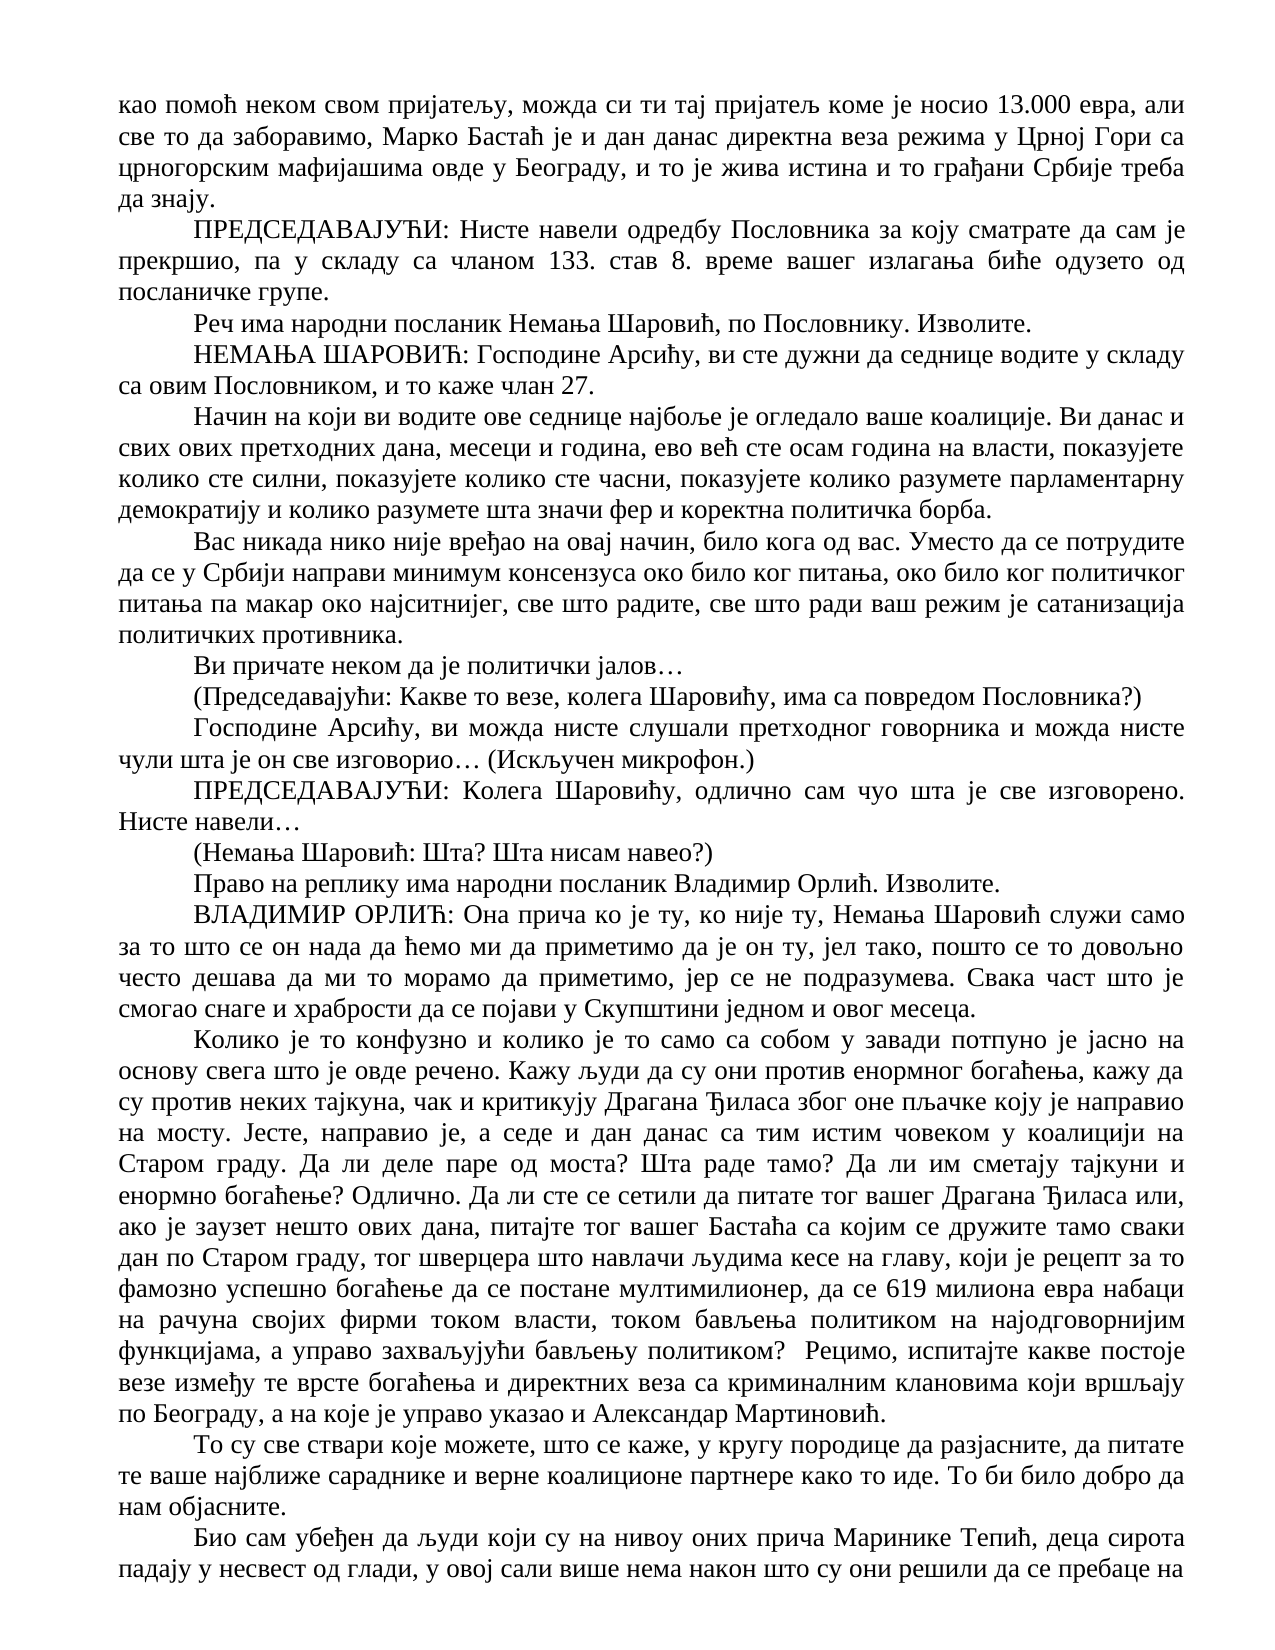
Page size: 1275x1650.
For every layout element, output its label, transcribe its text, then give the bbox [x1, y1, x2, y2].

text Господине Арсићу, ви можда нисте слушали претходног говорника и можда нисте чули шта је он све изговорио… (Искључен микрофон.) [118, 712, 1186, 774]
text ПРЕДСЕДАВАЈУЋИ: Нисте навели одредбу Пословника за коју сматрате да сам је прекршио, па у складу са чланом 133. став 8. време вашег излагања биће одузето од посланичке групе. [118, 213, 1186, 307]
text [118, 1521, 1186, 1584]
text Реч има народни посланик Немања Шаровић, по Пословнику. Изволите. [118, 307, 1186, 338]
text Начин на који ви водите ове седнице најбоље је огледало ваше коалиције. Ви данас и свих ових претходних дана, месеци и година, ево већ сте осам година на власти, показујете колико сте силни, показујете колико сте часни, показујете колико разумете парламентарну демократију и колико разумете шта значи фер и коректна политичка борба. [118, 400, 1186, 525]
text ПРЕДСЕДАВАЈУЋИ: Колега Шаровићу, одлично сам чуо шта је све изговорено. Нисте навели… [118, 774, 1186, 836]
text НЕМАЊА ШАРОВИЋ: Господине Арсићу, ви сте дужни да седнице водите у складу са овим Пословником, и то каже члан 27. [118, 338, 1186, 400]
text ВЛАДИМИР ОРЛИЋ: Она прича ко је ту, ко није ту, Немања Шаровић служи само за то што се он нада да ћемо ми да приметимо да је он ту, јел тако, пошто се то довољно често дешава да ми то морамо да приметимо, јер се не подразумева. Свака част што је смогао снаге и храбрости да се појави у Скупштини једном и овог месеца. [118, 898, 1186, 1023]
text (Немања Шаровић: Шта? Шта нисам навео?) [118, 836, 1186, 867]
text Вас никада нико није вређао на овај начин, било кога од вас. Уместо да се потрудите да се у Србији направи минимум консензуса око било ког питања, око било ког политичког питања па макар око најситнијег, све што радите, све што ради ваш режим је сатанизација политичких противника. [118, 525, 1186, 649]
text То су све ствари које можете, што се каже, у кругу породице да разјасните, да питате те ваше најближе сараднике и верне коалиционе партнере како то иде. То би било добро да нам објасните. [118, 1428, 1186, 1521]
text Ви причате неком да је политички јалов… [118, 649, 1186, 680]
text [118, 89, 1186, 213]
text Колико је то конфузно и колико је то само са собом у завади потпуно је јасно на основу свега што је овде речено. Кажу људи да су они против енормног богаћења, кажу да су против неких тајкуна, чак и критикују Драгана Ђиласа због оне пљачке коју је направио на мосту. Јесте, направио је, а седе и дан данас са тим истим човеком у коалицији на Старом граду. Да ли деле паре од моста? Шта раде тамо? Да ли им сметају тајкуни и енормно богаћење? Одлично. Да ли сте се сетили да питате тог вашег Драгана Ђиласа или, ако је заузет нешто ових дана, питајте тог вашег Бастаћа са којим се дружите тамо сваки дан по Старом граду, тог шверцера што навлачи људима кесе на главу, који је рецепт за то фамозно успешно богаћење да се постане мултимилионер, да се 619 милиона евра набаци на рачуна својих фирми током власти, током бављења политиком на најодговорнијим функцијама, а управо захваљујући бављењу политиком? Рецимо, испитајте какве постоје везе између те врсте богаћења и директних веза са криминалним клановима који вршљају по Београду, а на које је управо указао и Александар Мартиновић. [118, 1023, 1186, 1428]
text (Председавајући: Какве то везе, колега Шаровићу, има са повредом Пословника?) [118, 680, 1186, 712]
text Право на реплику има народни посланик Владимир Орлић. Изволите. [118, 867, 1186, 898]
